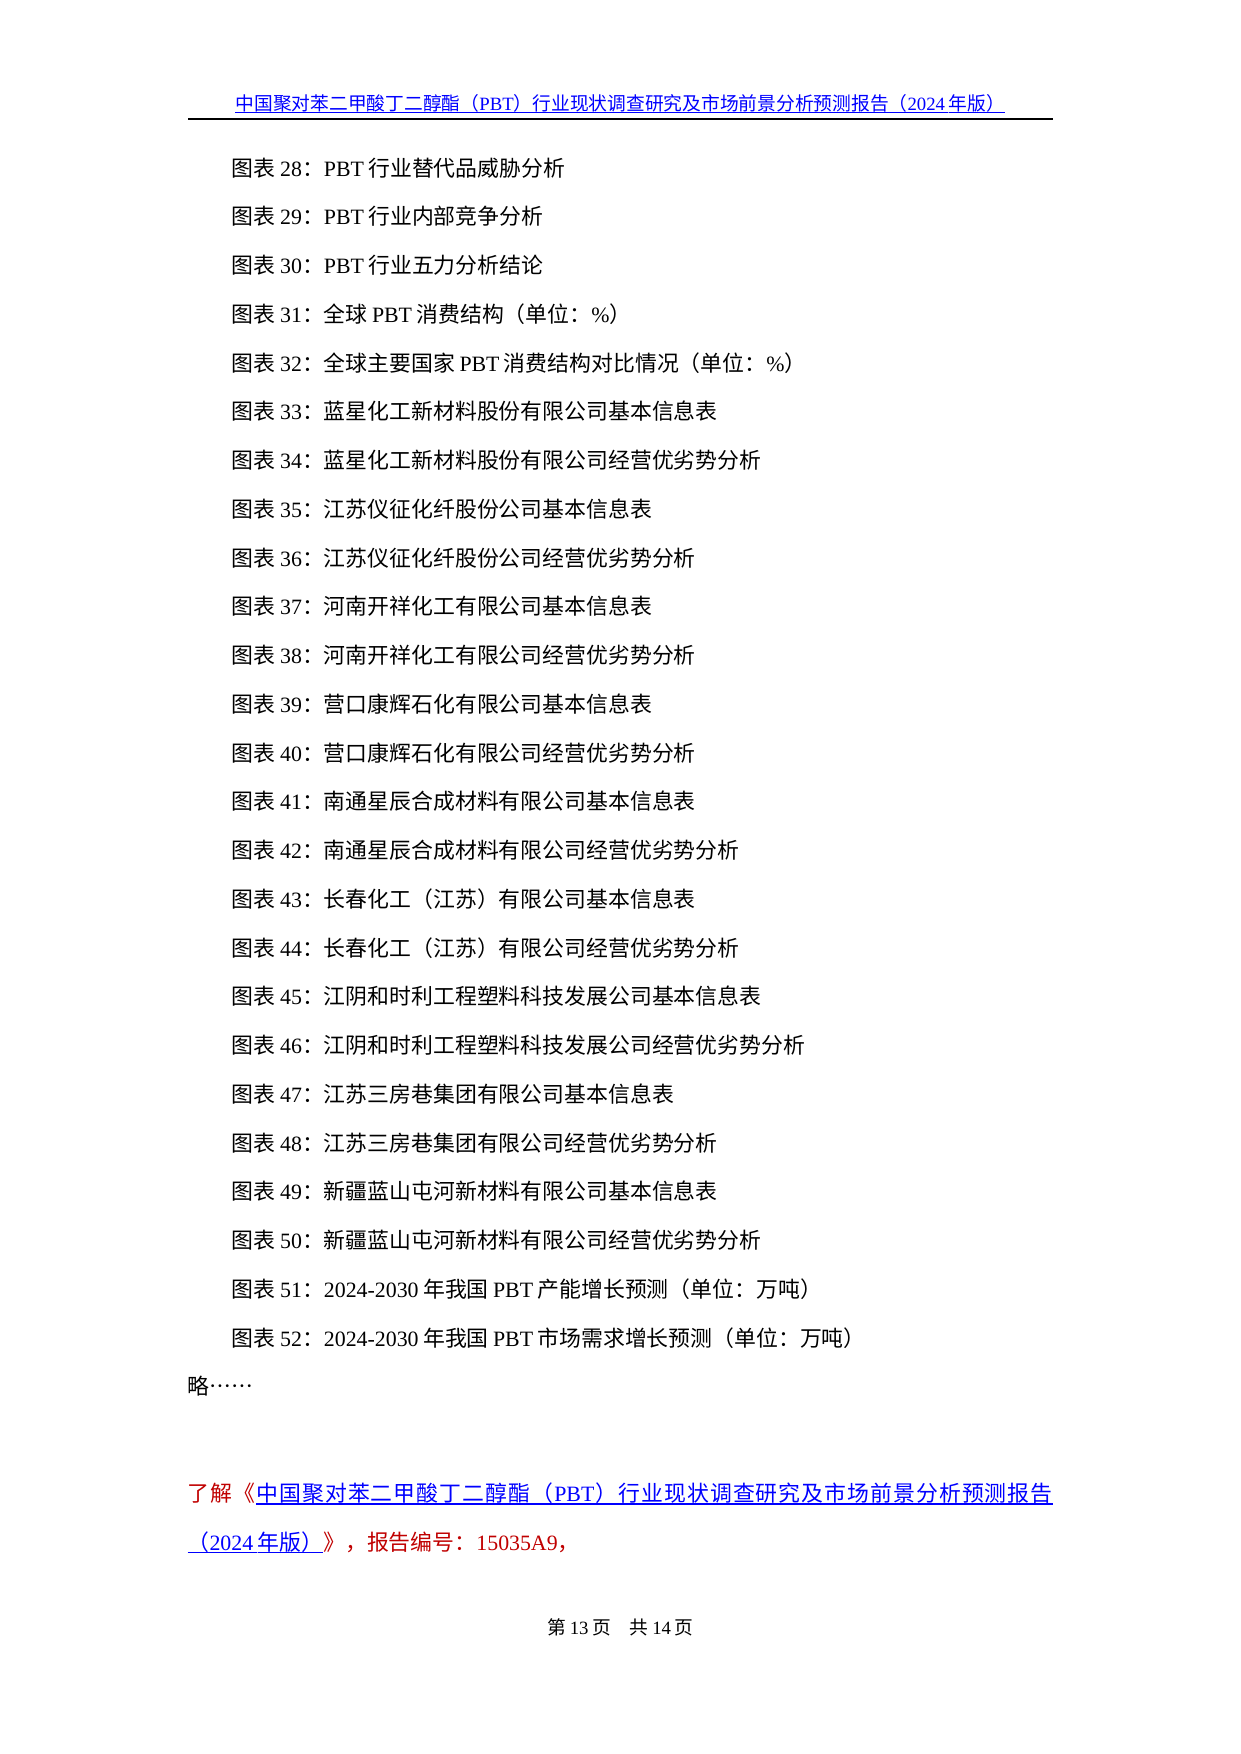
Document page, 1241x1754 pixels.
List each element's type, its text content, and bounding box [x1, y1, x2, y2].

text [187, 150, 1053, 1401]
text 了解《中国聚对苯二甲酸丁二醇酯（PBT）行业现状调查研究及市场前景分析预测报告（2024年版）》，报告编号：15035A9， [187, 1475, 1053, 1557]
